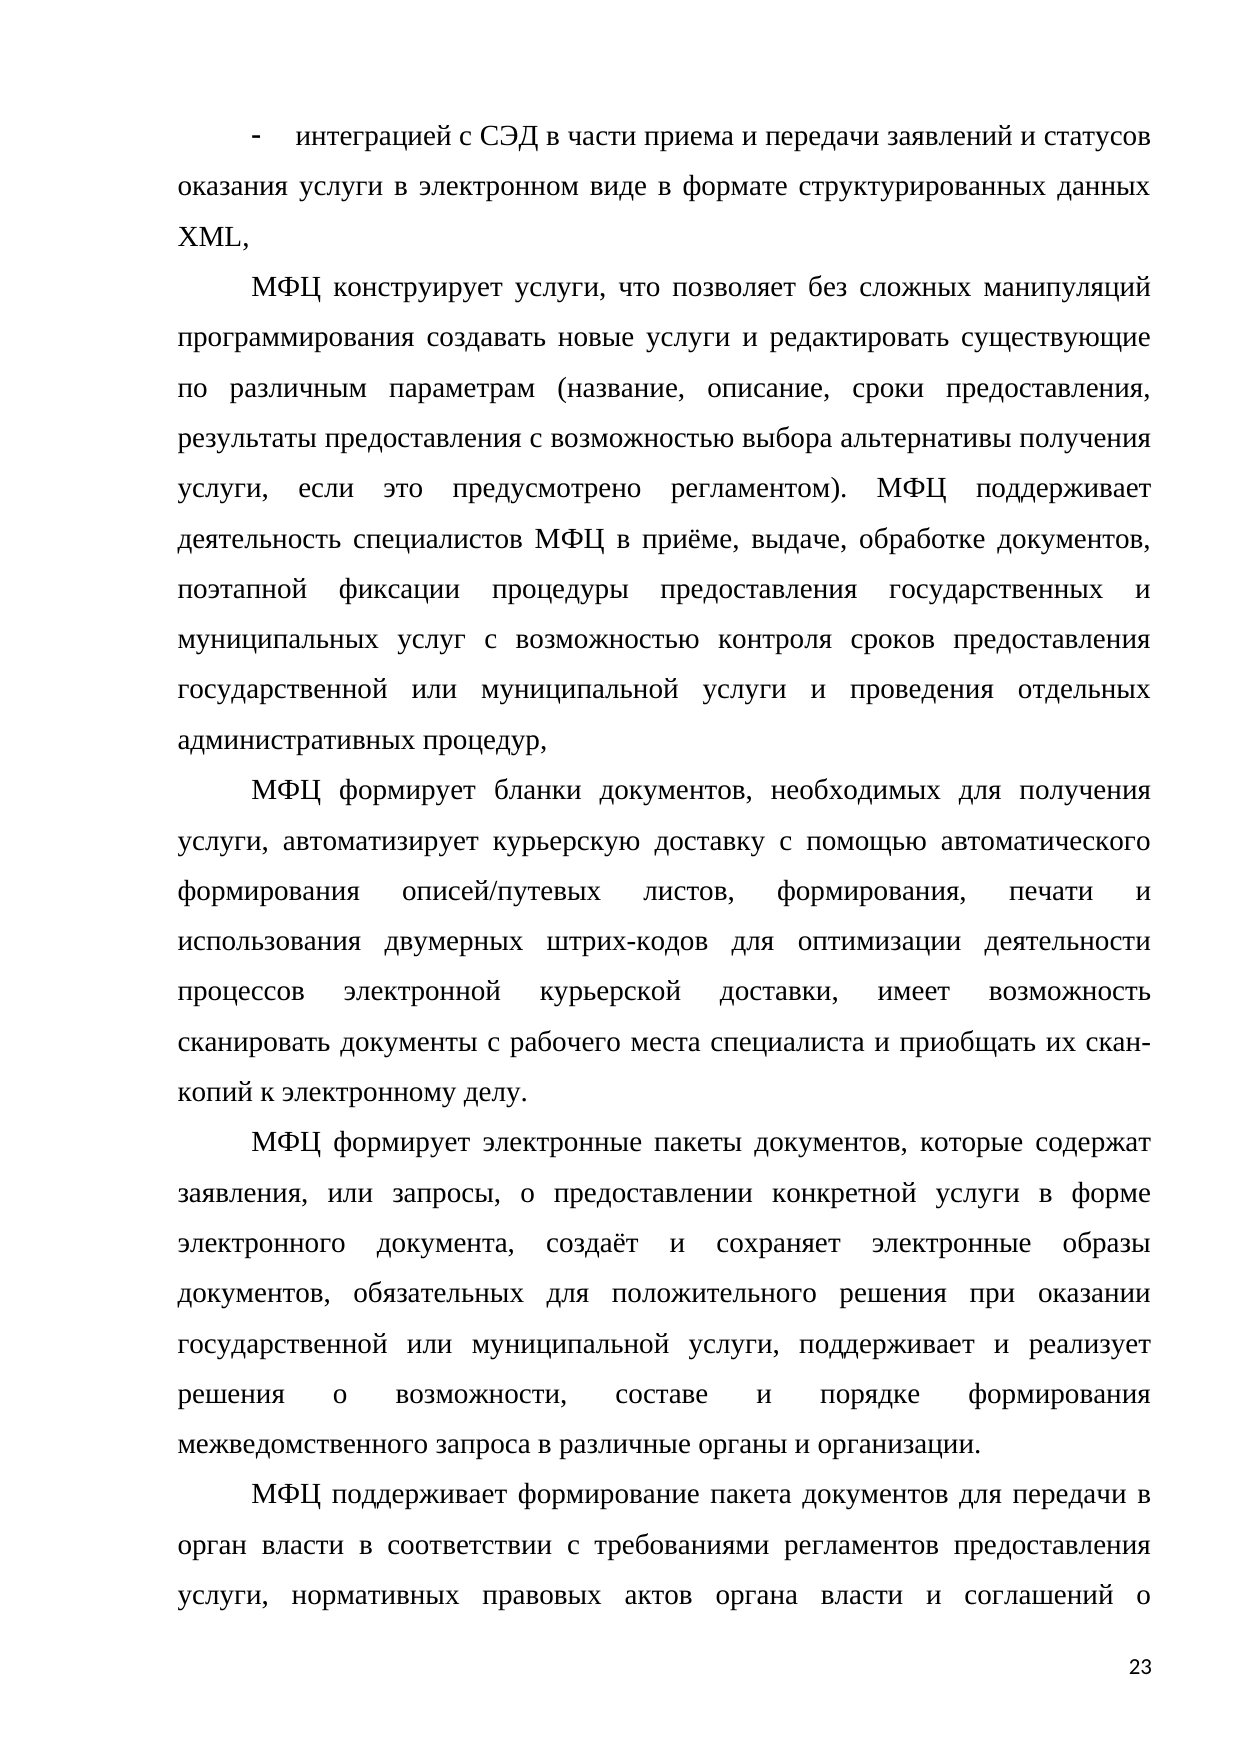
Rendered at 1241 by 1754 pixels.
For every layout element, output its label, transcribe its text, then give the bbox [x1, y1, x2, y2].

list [177, 1477, 1152, 1611]
list интеграцией с СЭД в части приема и передачи заявлений и статусов оказания услуги в электронном виде в формате структурированных данных XML, [177, 118, 1152, 252]
list МФЦ формирует электронные пакеты документов, которые содержат заявления, или запросы, о предоставлении конкретной услуги в форме электронного документа, создаёт и сохраняет электронные образы документов, обязательных для положительного решения при оказании государственной или муниципальной услуги, поддерживает и реализует решения о возможности, составе и порядке формирования межведомственного запроса в различные органы и организации. [177, 1124, 1152, 1460]
list МФЦ формирует бланки документов, необходимых для получения услуги, автоматизирует курьерскую доставку с помощью автоматического формирования описей/путевых листов, формирования, печати и использования двумерных штрих-кодов для оптимизации деятельности процессов электронной курьерской доставки, имеет возможность сканировать документы с рабочего места специалиста и приобщать их скан-копий к электронному делу. [177, 772, 1152, 1108]
text МФЦ конструирует услуги, что позволяет без сложных манипуляций программирования создавать новые услуги и редактировать существующие по различным параметрам (название, описание, сроки предоставления, результаты предоставления с возможностью выбора альтернативы получения услуги, если это предусмотрено регламентом). МФЦ поддерживает деятельность специалистов МФЦ в приёме, выдаче, обработке документов, поэтапной фиксации процедуры предоставления государственных и муниципальных услуг с возможностью контроля сроков предоставления государственной или муниципальной услуги и проведения отдельных административных процедур, [177, 269, 1152, 756]
